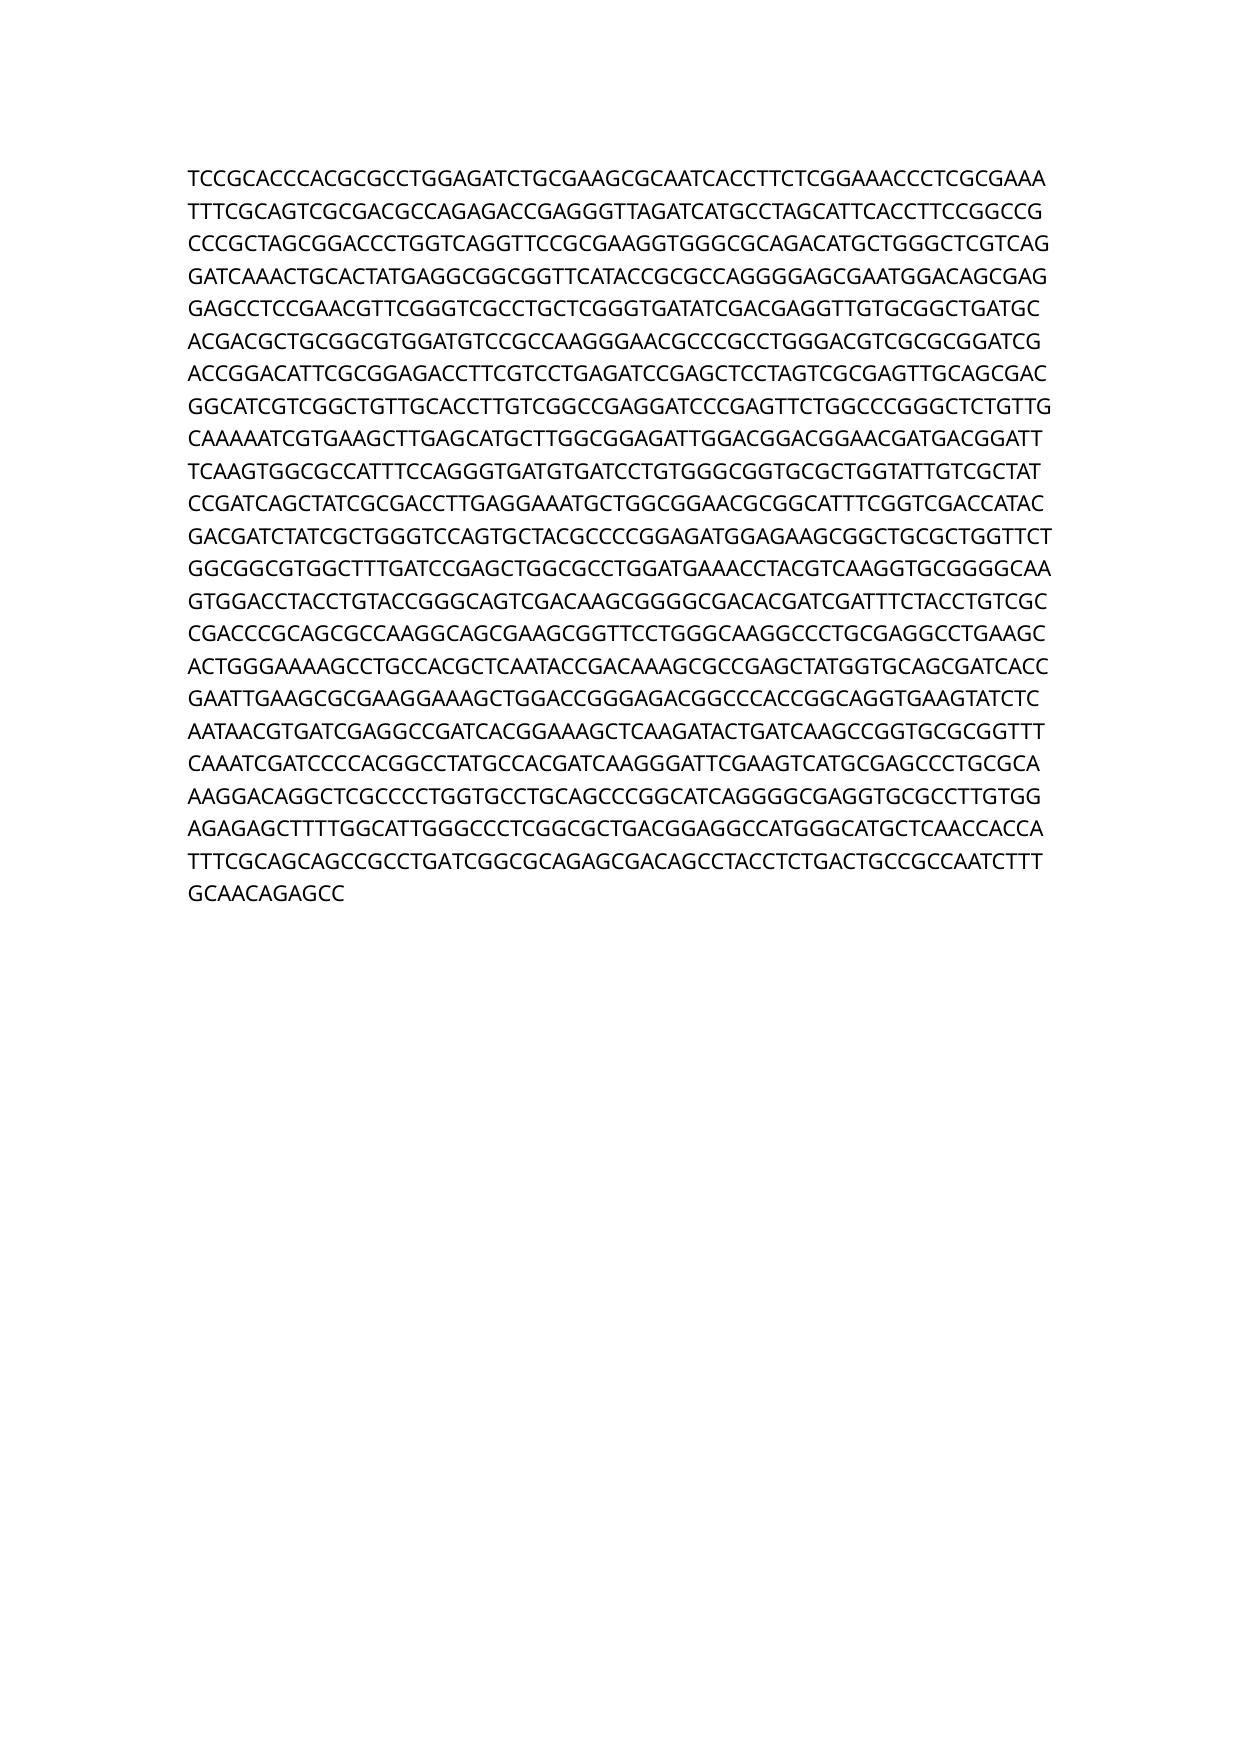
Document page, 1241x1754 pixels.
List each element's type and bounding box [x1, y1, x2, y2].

text [187, 162, 1053, 909]
